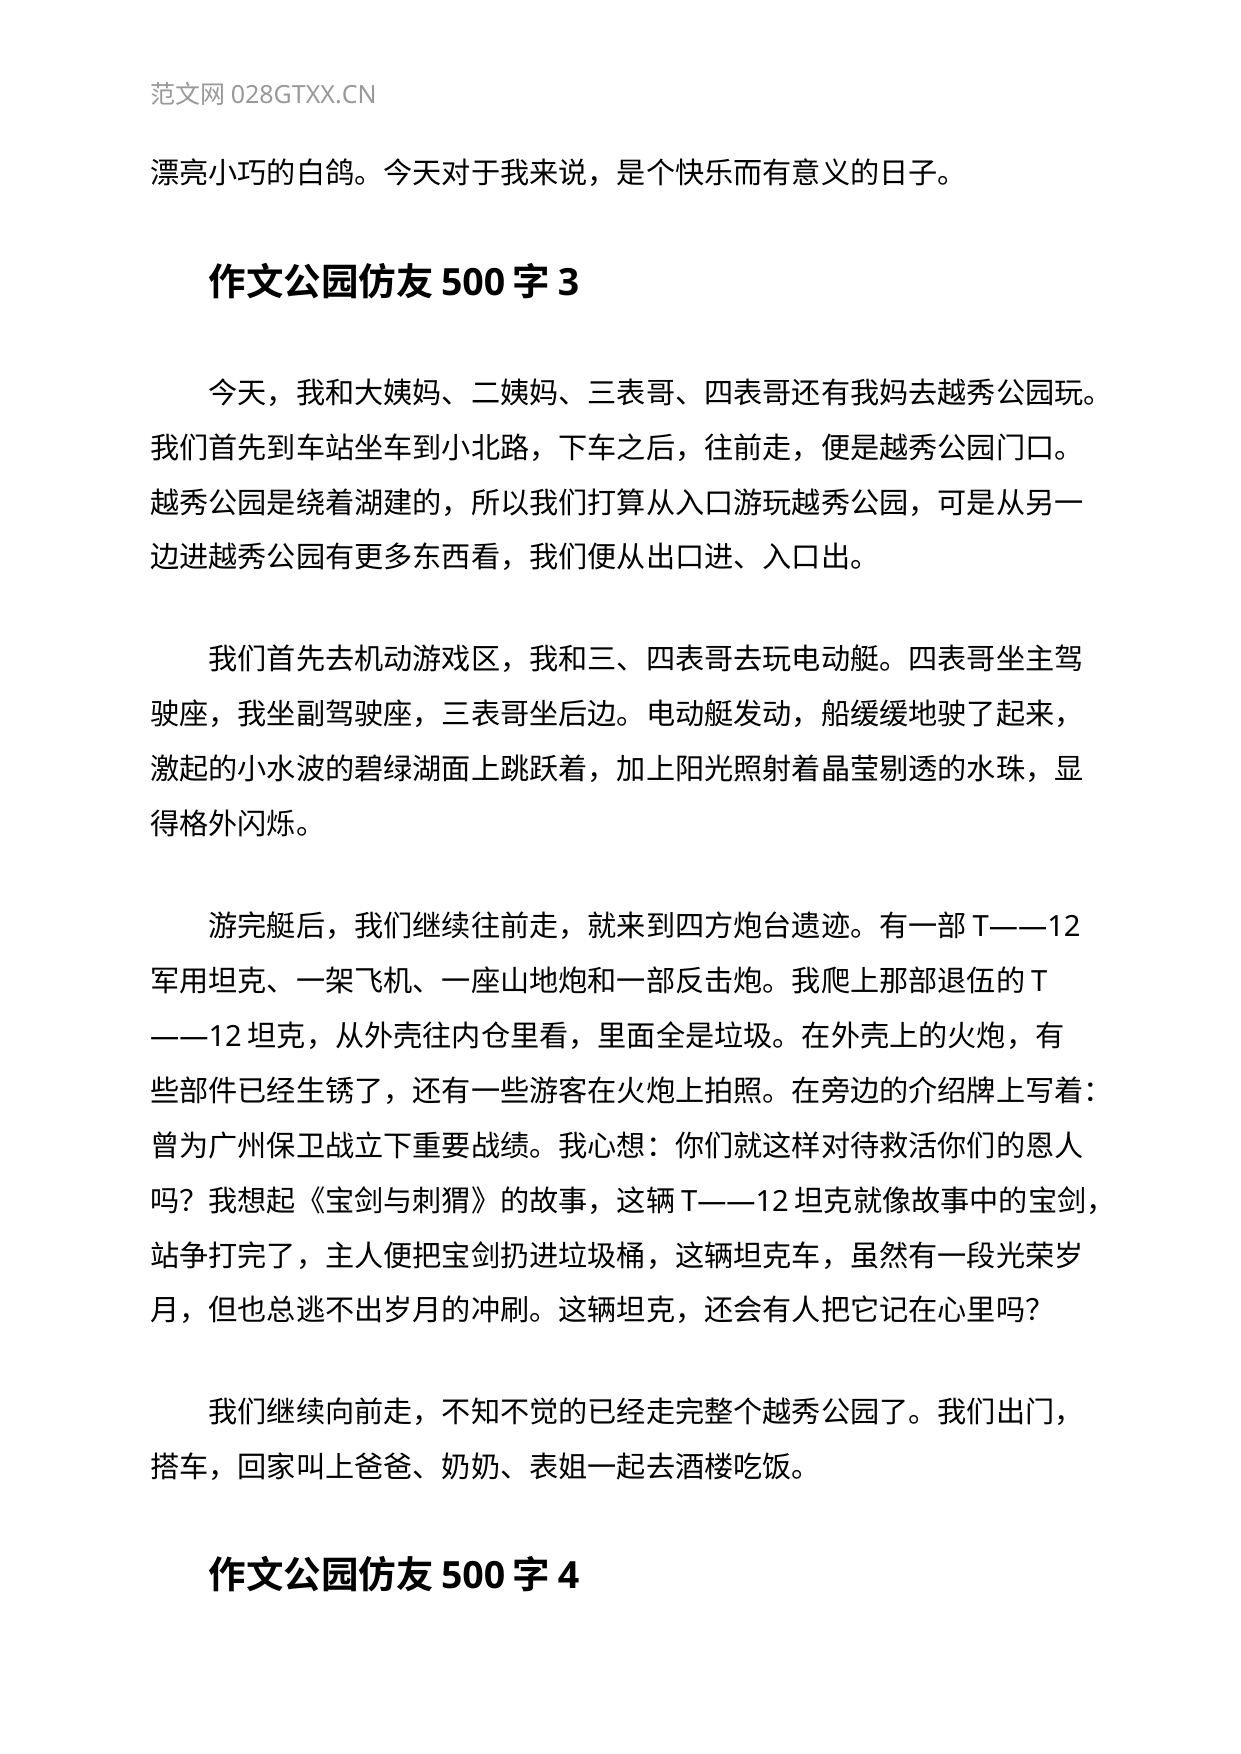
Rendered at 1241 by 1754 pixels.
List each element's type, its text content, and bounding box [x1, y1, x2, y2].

text 我们继续向前走，不知不觉的已经走完整个越秀公园了。我们出门，搭车，回家叫上爸爸、奶奶、表姐一起去酒楼吃饭。 [150, 1389, 1090, 1486]
text 作文公园仿友500字3 [150, 252, 1090, 306]
text 作文公园仿友500字4 [150, 1545, 1090, 1600]
text 我们首先去机动游戏区，我和三、四表哥去玩电动艇。四表哥坐主驾驶座，我坐副驾驶座，三表哥坐后边。电动艇发动，船缓缓地驶了起来，激起的小水波的碧绿湖面上跳跃着，加上阳光照射着晶莹剔透的水珠，显得格外闪烁。 [150, 636, 1090, 843]
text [150, 150, 1090, 192]
text 今天，我和大姨妈、二姨妈、三表哥、四表哥还有我妈去越秀公园玩。我们首先到车站坐车到小北路，下车之后，往前走，便是越秀公园门口。越秀公园是绕着湖建的，所以我们打算从入口游玩越秀公园，可是从另一边进越秀公园有更多东西看，我们便从出口进、入口出。 [150, 369, 1090, 576]
text 游完艇后，我们继续往前走，就来到四方炮台遗迹。有一部T——12军用坦克、一架飞机、一座山地炮和一部反击炮。我爬上那部退伍的T——12坦克，从外壳往内仓里看，里面全是垃圾。在外壳上的火炮，有些部件已经生锈了，还有一些游客在火炮上拍照。在旁边的介绍牌上写着：曾为广州保卫战立下重要战绩。我心想：你们就这样对待救活你们的恩人吗？我想起《宝剑与刺猬》的故事，这辆T——12坦克就像故事中的宝剑，站争打完了，主人便把宝剑扔进垃圾桶，这辆坦克车，虽然有一段光荣岁月，但也总逃不出岁月的冲刷。这辆坦克，还会有人把它记在心里吗？ [150, 902, 1090, 1329]
